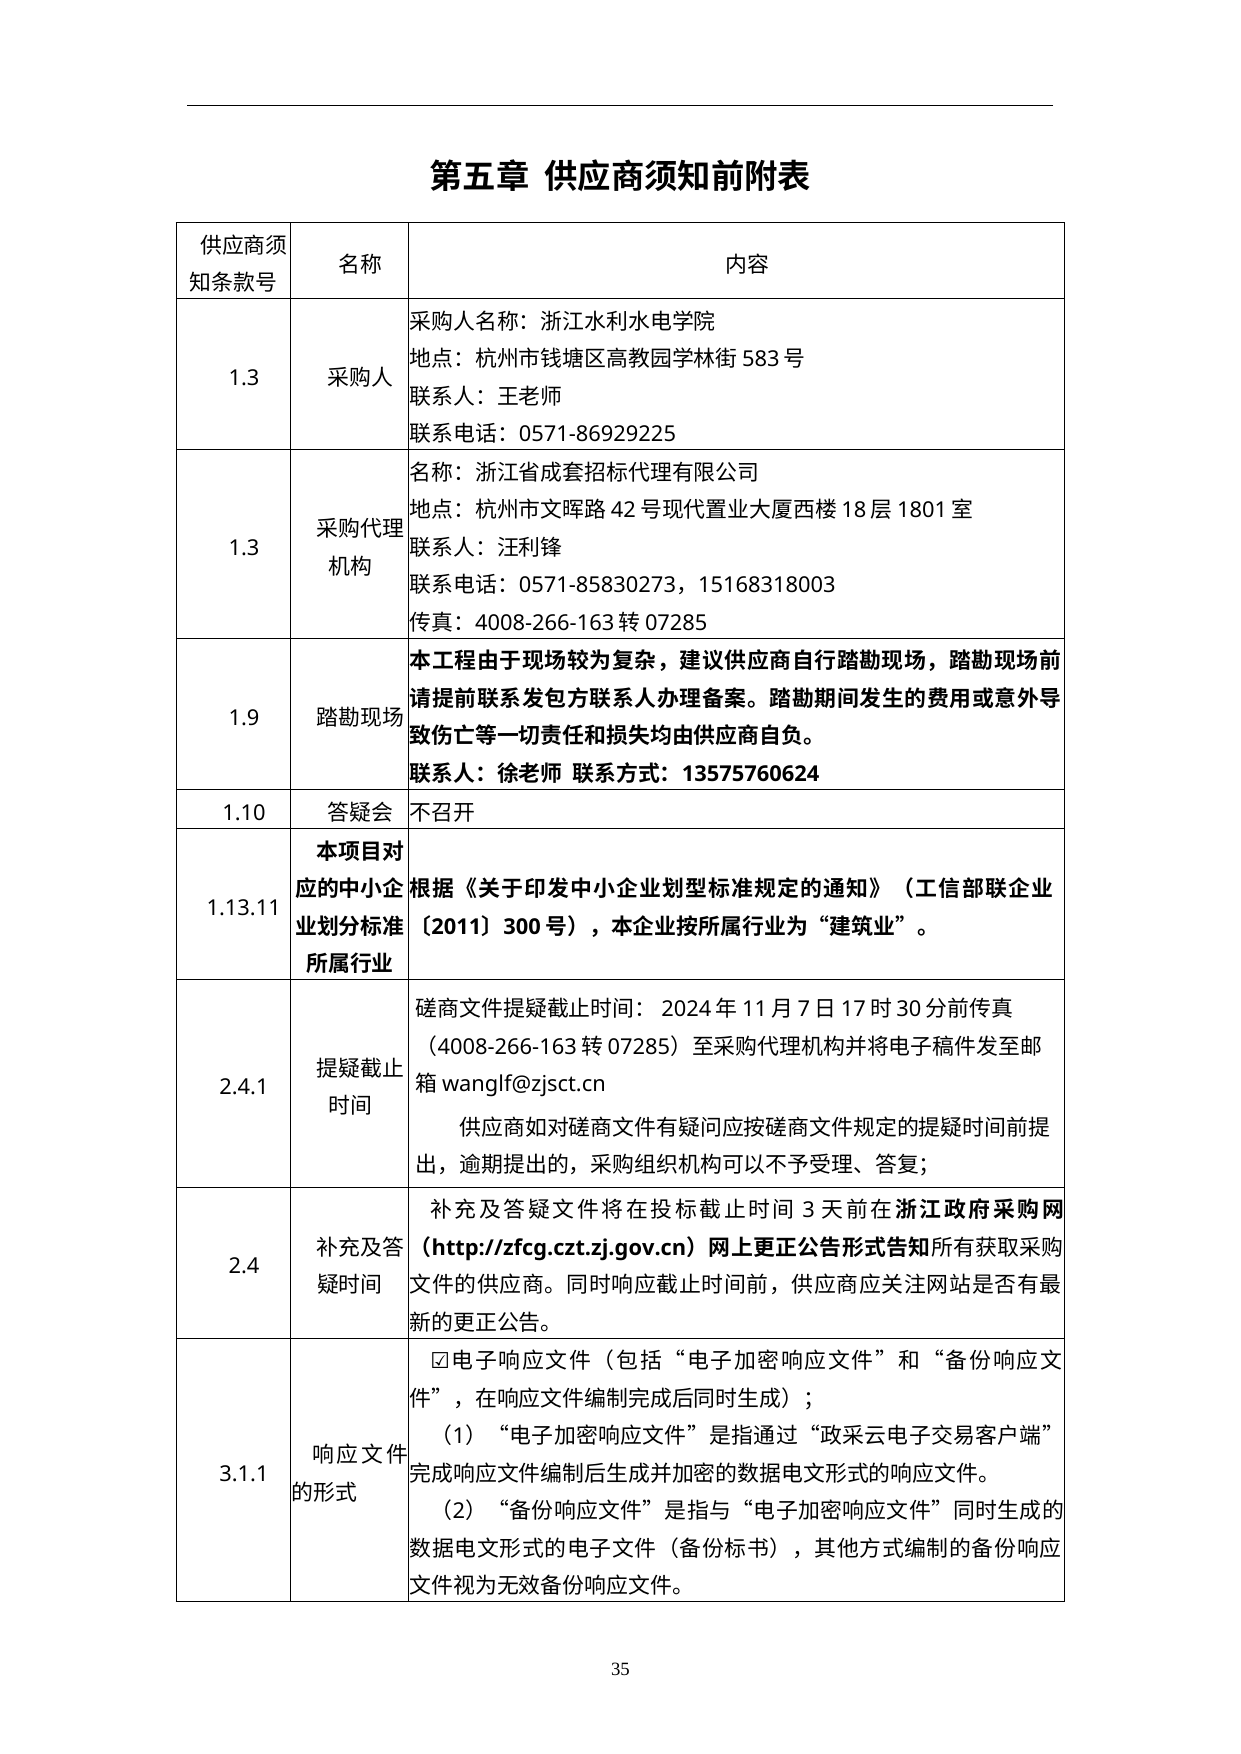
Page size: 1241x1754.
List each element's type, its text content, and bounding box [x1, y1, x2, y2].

table_cell 本工程由于现场较为复杂，建议供应商自行踏勘现场，踏勘现场前请提前联系发包方联系人办理备案。踏勘期间发生的费用或意外导致伤亡等一切责任和损失均由供应商自负。 联系人：徐老师 联系方式：13575760624 [409, 639, 1064, 789]
table_cell 采购代理机构 [291, 450, 408, 638]
table_cell 2.4.1 [177, 980, 290, 1187]
table_cell 补充及答疑文件将在投标截止时间3天前在浙江政府采购网（http://zfcg.czt.zj.gov.cn）网上更正公告形式告知所有获取采购文件的供应商。同时响应截止时间前，供应商应关注网站是否有最新的更正公告。 [409, 1188, 1064, 1338]
table_cell 踏勘现场 [291, 639, 408, 789]
table_cell 1.13.11 [177, 829, 290, 979]
table_cell 不召开 [409, 790, 1064, 828]
table_header 供应商须知条款号 [177, 223, 290, 298]
table_cell 1.9 [177, 639, 290, 789]
table_header 内容 [409, 223, 1064, 298]
table_cell ☑电子响应文件（包括“电子加密响应文件”和“备份响应文件”，在响应文件编制完成后同时生成）； （1）“电子加密响应文件”是指通过“政采云电子交易客户端”完成响应文件编制后生成并加密的数据电文形式的响应文件。 （2）“备份响应文件”是指与“电子加密响应文件”同时生成的数据电文形式的电子文件（备份标书），其他方式编制的备份响应文件视为无效备份响应文件。 [409, 1339, 1064, 1601]
table_cell 响应文件的形式 [291, 1339, 408, 1601]
table_cell 补充及答疑时间 [291, 1188, 408, 1338]
table_cell 2.4 [177, 1188, 290, 1338]
subtitle 第五章 供应商须知前附表 [187, 150, 1053, 198]
table_cell 根据《关于印发中小企业划型标准规定的通知》（工信部联企业〔2011〕300号），本企业按所属行业为“建筑业”。 [409, 829, 1064, 979]
table_cell 名称：浙江省成套招标代理有限公司 地点：杭州市文晖路42号现代置业大厦西楼18层1801室 联系人：汪利锋 联系电话：0571-85830273，15168318003 传真：4008-266-163转07285 [409, 450, 1064, 638]
table_cell 1.3 [177, 299, 290, 449]
table_cell 答疑会 [291, 790, 408, 828]
table_cell 提疑截止时间 [291, 980, 408, 1187]
table_cell 采购人 [291, 299, 408, 449]
table_cell 采购人名称：浙江水利水电学院 地点：杭州市钱塘区高教园学林街583号 联系人：王老师 联系电话：0571-86929225 [409, 299, 1064, 449]
table_header 名称 [291, 223, 408, 298]
table_cell 本项目对应的中小企业划分标准所属行业 [291, 829, 408, 979]
table_cell 磋商文件提疑截止时间： 2024年11月7日17时30分前传真（4008-266-163转07285）至采购代理机构并将电子稿件发至邮箱wanglf@zjsct.cn 供应商如对磋商文件有疑问应按磋商文件规定的提疑时间前提出，逾期提出的，采购组织机构可以不予受理、答复； [409, 980, 1064, 1187]
table_cell 3.1.1 [177, 1339, 290, 1601]
table_cell 1.3 [177, 450, 290, 638]
table_cell 1.10 [177, 790, 290, 828]
